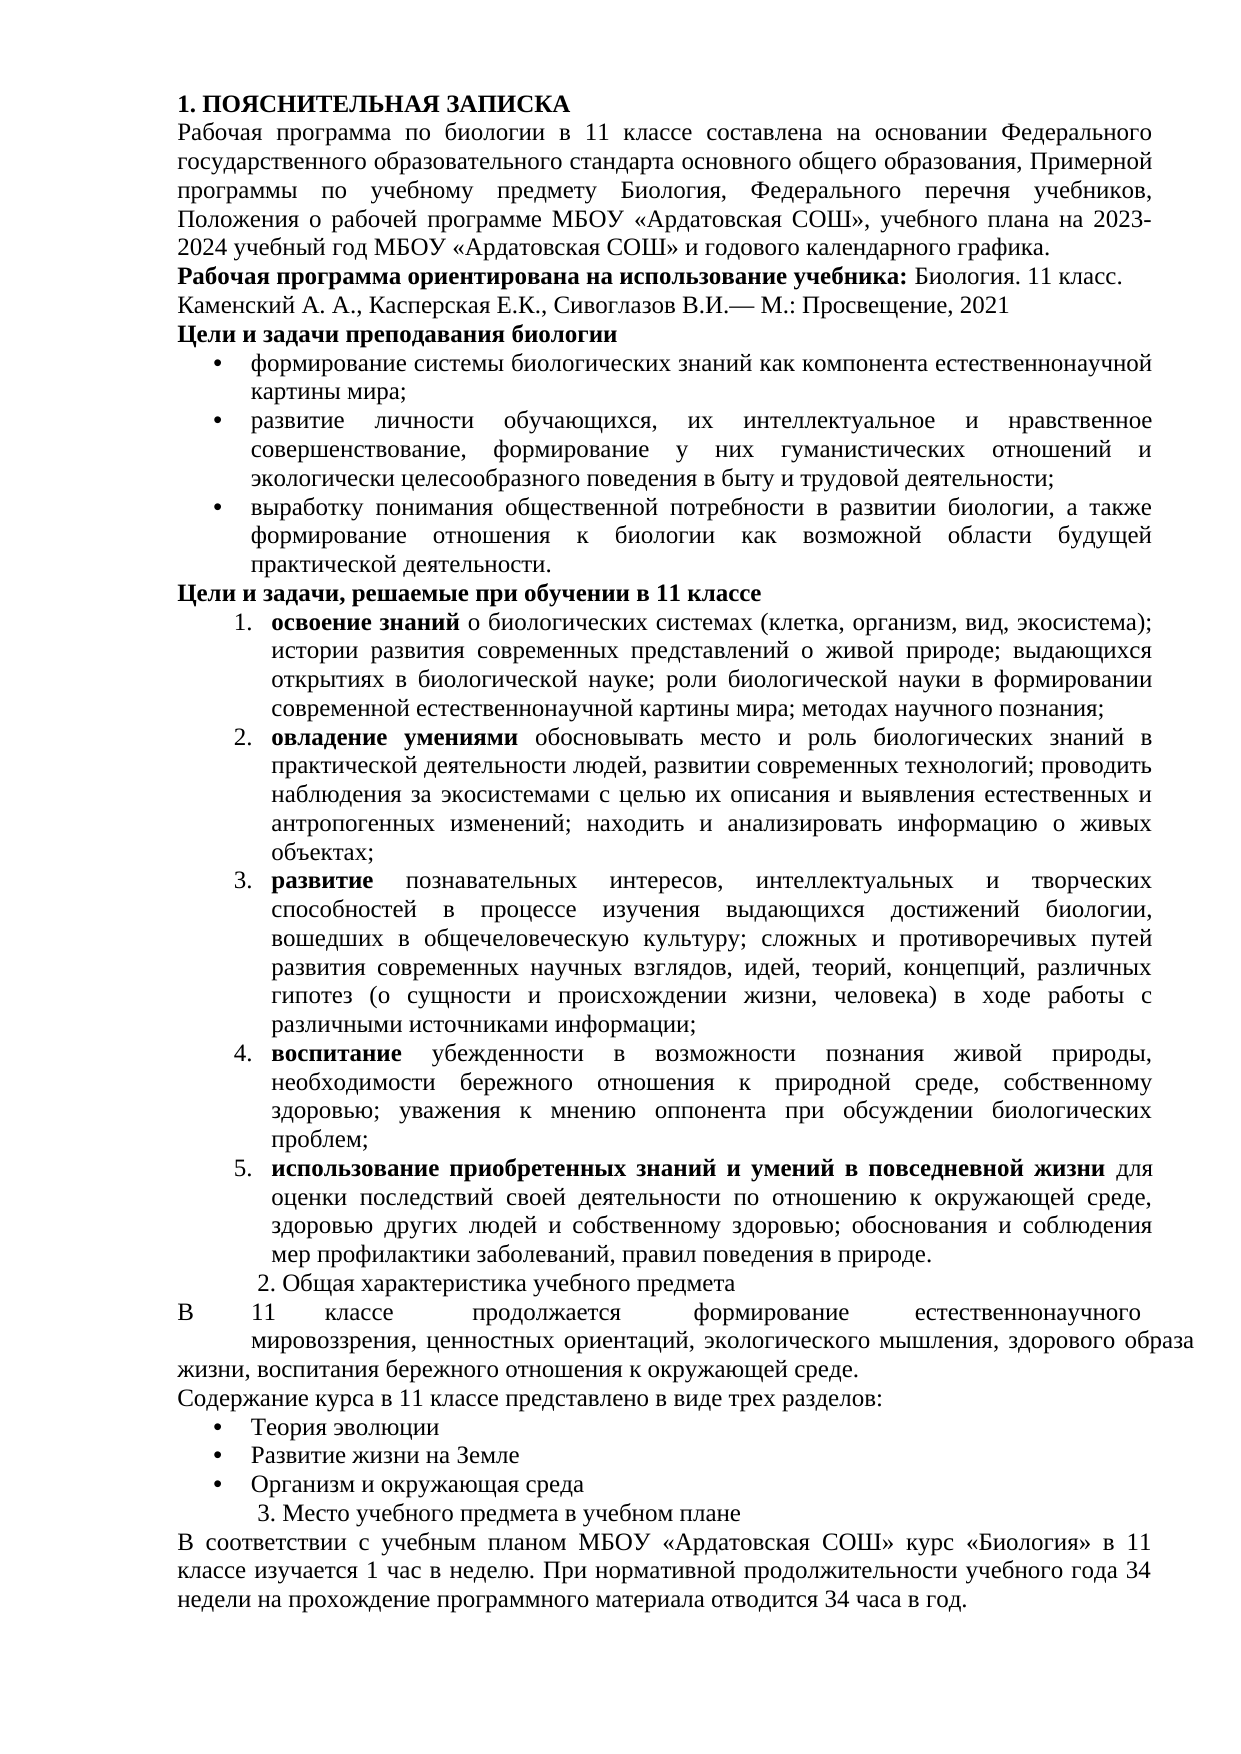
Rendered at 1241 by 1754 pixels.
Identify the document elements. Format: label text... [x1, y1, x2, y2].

text Каменский А. А., Касперская Е.К., Сивоглазов В.И.— М.: Просвещение, 2021 [177, 290, 1076, 319]
list освоение знаний о биологических системах (клетка, организм, вид, экосистема); истории развития современных представлений о живой природе; выдающихся открытиях в биологической науке; роли биологической науки в формировании современной естественнонаучной картины мира; методах научного познания; [234, 607, 1153, 722]
text 1. ПОЯСНИТЕЛЬНАЯ ЗАПИСКА [177, 89, 1152, 117]
list овладение умениями обосновывать место и роль биологических знаний в практической деятельности людей, развитии современных технологий; проводить наблюдения за экосистемами с целью их описания и выявления естественных и антропогенных изменений; находить и анализировать информацию о живых объектах; [234, 722, 1153, 865]
text В соответствии с учебным планом МБОУ «Ардатовская СОШ» курс «Биология» в 11 классе изучается 1 час в неделю. При нормативной продолжительности учебного года 34 недели на прохождение программного материала отводится 34 часа в год. [177, 1527, 1153, 1613]
list выработку понимания общественной потребности в развитии биологии, а также формирование отношения к биологии как возможной области будущей практической деятельности. [213, 491, 1153, 578]
list развитие познавательных интересов, интеллектуальных и творческих способностей в процессе изучения выдающихся достижений биологии, вошедших в общечеловеческую культуру; сложных и противоречивых путей развития современных научных взглядов, идей, теорий, концепций, различных гипотез (о сущности и происхождении жизни, человека) в ходе работы с различными источниками информации; [234, 865, 1153, 1038]
text 2. Общая характеристика учебного предмета [177, 1268, 1195, 1297]
list Организм и окружающая среда [213, 1469, 1153, 1498]
text 3. Место учебного предмета в учебном плане [177, 1498, 1195, 1527]
list развитие личности обучающихся, их интеллектуальное и нравственное совершенствование, формирование у них гуманистических отношений и экологически целесообразного поведения в быту и трудовой деятельности; [213, 405, 1153, 491]
list Развитие жизни на Земле [213, 1440, 1153, 1469]
text В 11 классе продолжается формирование естественнонаучного мировоззрения, ценностных ориентаций, экологического мышления, здорового образа жизни, воспитания бережного отношения к окружающей среде. [177, 1297, 1195, 1383]
text Цели и задачи, решаемые при обучении в 11 классе [177, 578, 1152, 607]
text Цели и задачи преподавания биологии [177, 319, 1076, 347]
text Содержание курса в 11 классе представлено в виде трех разделов: [177, 1383, 1153, 1412]
list воспитание убежденности в возможности познания живой природы, необходимости бережного отношения к природной среде, собственному здоровью; уважения к мнению оппонента при обсуждении биологических проблем; [234, 1038, 1153, 1153]
list формирование системы биологических знаний как компонента естественнонаучной картины мира; [213, 347, 1153, 405]
list использование приобретенных знаний и умений в повседневной жизни для оценки последствий своей деятельности по отношению к окружающей среде, здоровью других людей и собственному здоровью; обоснования и соблюдения мер профилактики заболеваний, правил поведения в природе. [234, 1153, 1153, 1268]
text Рабочая программа ориентирована на использование учебника: Биология. 11 класс. [177, 261, 1195, 290]
list Теория эволюции [213, 1412, 1153, 1440]
text Рабочая программа по биологии в 11 классе составлена на основании Федерального государственного образовательного стандарта основного общего образования, Примерной программы по учебному предмету Биология, Федерального перечня учебников, Положения о рабочей программе МБОУ «Ардатовская СОШ», учебного плана на 2023-2024 учебный год МБОУ «Ардатовская СОШ» и годового календарного графика. [177, 117, 1153, 261]
